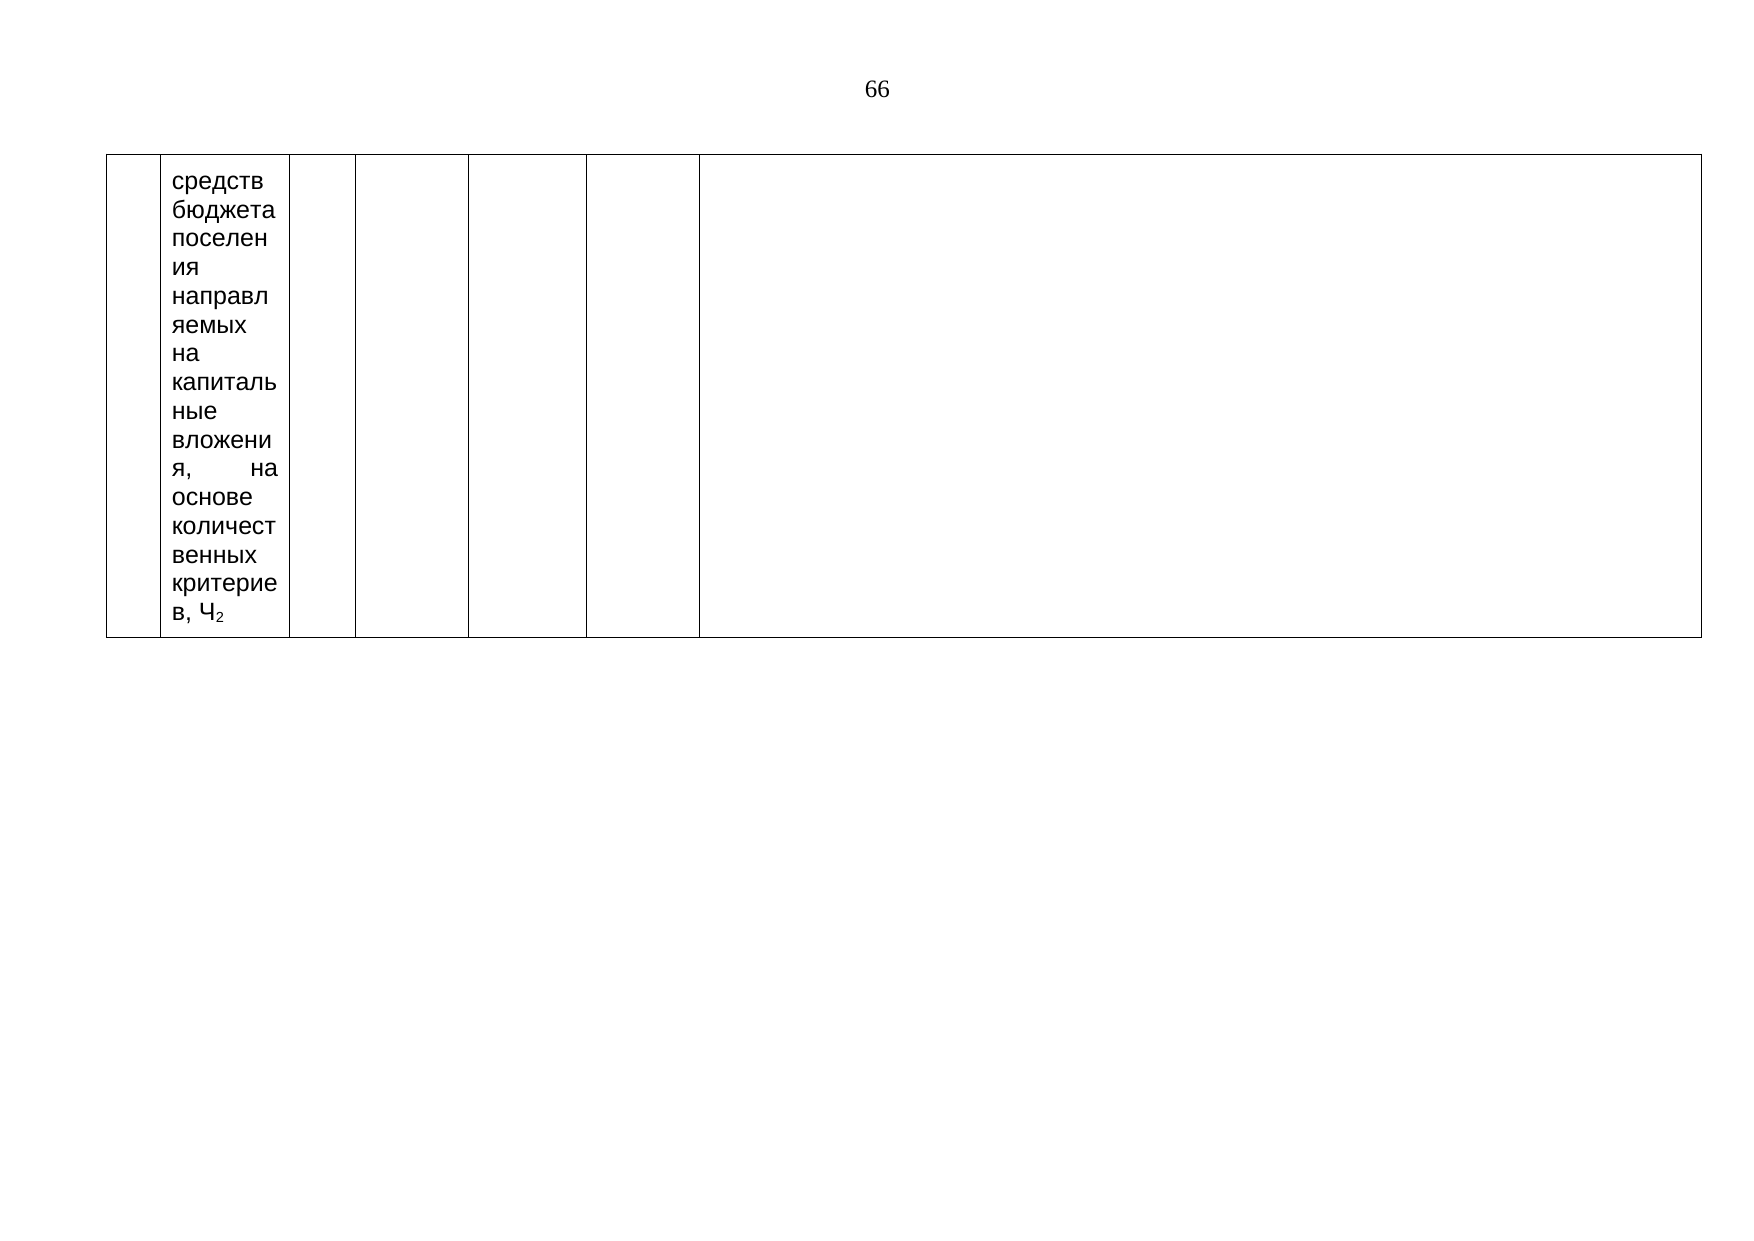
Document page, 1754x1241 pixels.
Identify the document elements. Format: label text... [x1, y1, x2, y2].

table_cell [587, 155, 699, 637]
table_cell [356, 155, 468, 637]
table_cell [290, 155, 355, 637]
table_cell 5. [107, 155, 160, 637]
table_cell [161, 155, 289, 637]
table_cell [469, 155, 586, 637]
table_cell [700, 155, 1701, 637]
